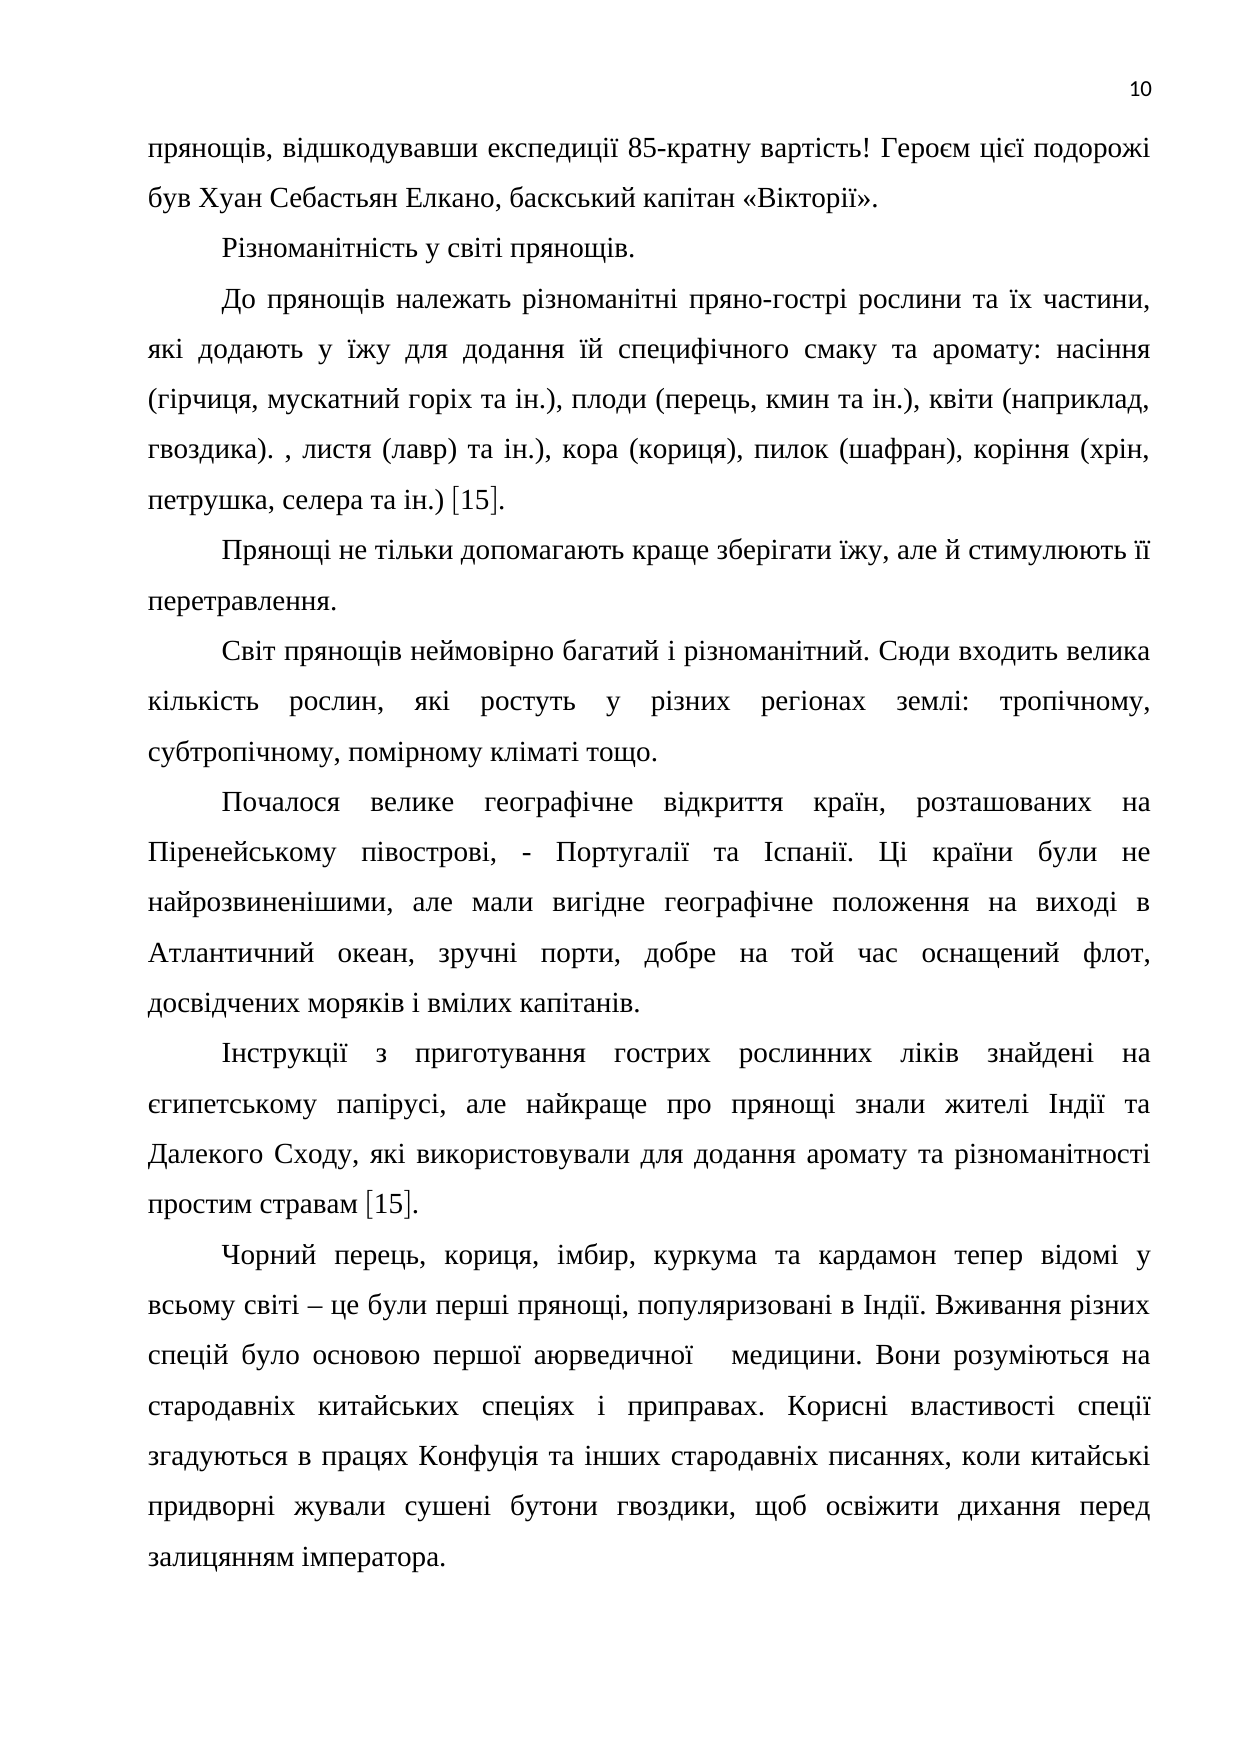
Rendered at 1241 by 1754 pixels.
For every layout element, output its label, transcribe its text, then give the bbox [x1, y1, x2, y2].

text Прянощі не тільки допомагають краще зберігати їжу, але й стимулюють її перетравлення. [148, 532, 1152, 616]
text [148, 130, 1152, 214]
text Чорний перець, кориця, імбир, куркума та кардамон тепер відомі у всьому світі – це були перші прянощі, популяризовані в Індії. Вживання різних спецій було основою першої аюрведичної медицини. Вони розуміються на стародавніх китайських спеціях і приправах. Корисні властивості спеції згадуються в працях Конфуція та інших стародавніх писаннях, коли китайські придворні жували сушені бутони гвоздики, щоб освіжити дихання перед залицянням імператора. [148, 1237, 1152, 1572]
text Світ прянощів неймовірно багатий і різноманітний. Сюди входить велика кількість рослин, які ростуть у різних регіонах землі: тропічному, субтропічному, помірному кліматі тощо. [148, 633, 1152, 767]
text До прянощів належать різноманітні пряно-гострі рослини та їх частини, які додають у їжу для додання їй специфічного смаку та аромату: насіння (гірчиця, мускатний горіх та ін.), плоди (перець, кмин та ін.), квіти (наприклад, гвоздика). , листя (лавр) та ін.), кора (кориця), пилок (шафран), коріння (хрін, петрушка, селера та ін.) 15. [148, 281, 1152, 516]
text Різноманітність у світі прянощів. [148, 230, 1152, 264]
text Почалося велике географічне відкриття країн, розташованих на Піренейському півострові, - Португалії та Іспанії. Ці країни були не найрозвиненішими, але мали вигідне географічне положення на виході в Атлантичний океан, зручні порти, добре на той час оснащений флот, досвідчених моряків і вмілих капітанів. [148, 784, 1152, 1019]
text Інструкції з приготування гострих рослинних ліків знайдені на єгипетському папірусі, але найкраще про прянощі знали жителі Індії та Далекого Сходу, які використовували для додання аромату та різноманітності простим стравам 15. [148, 1036, 1152, 1220]
